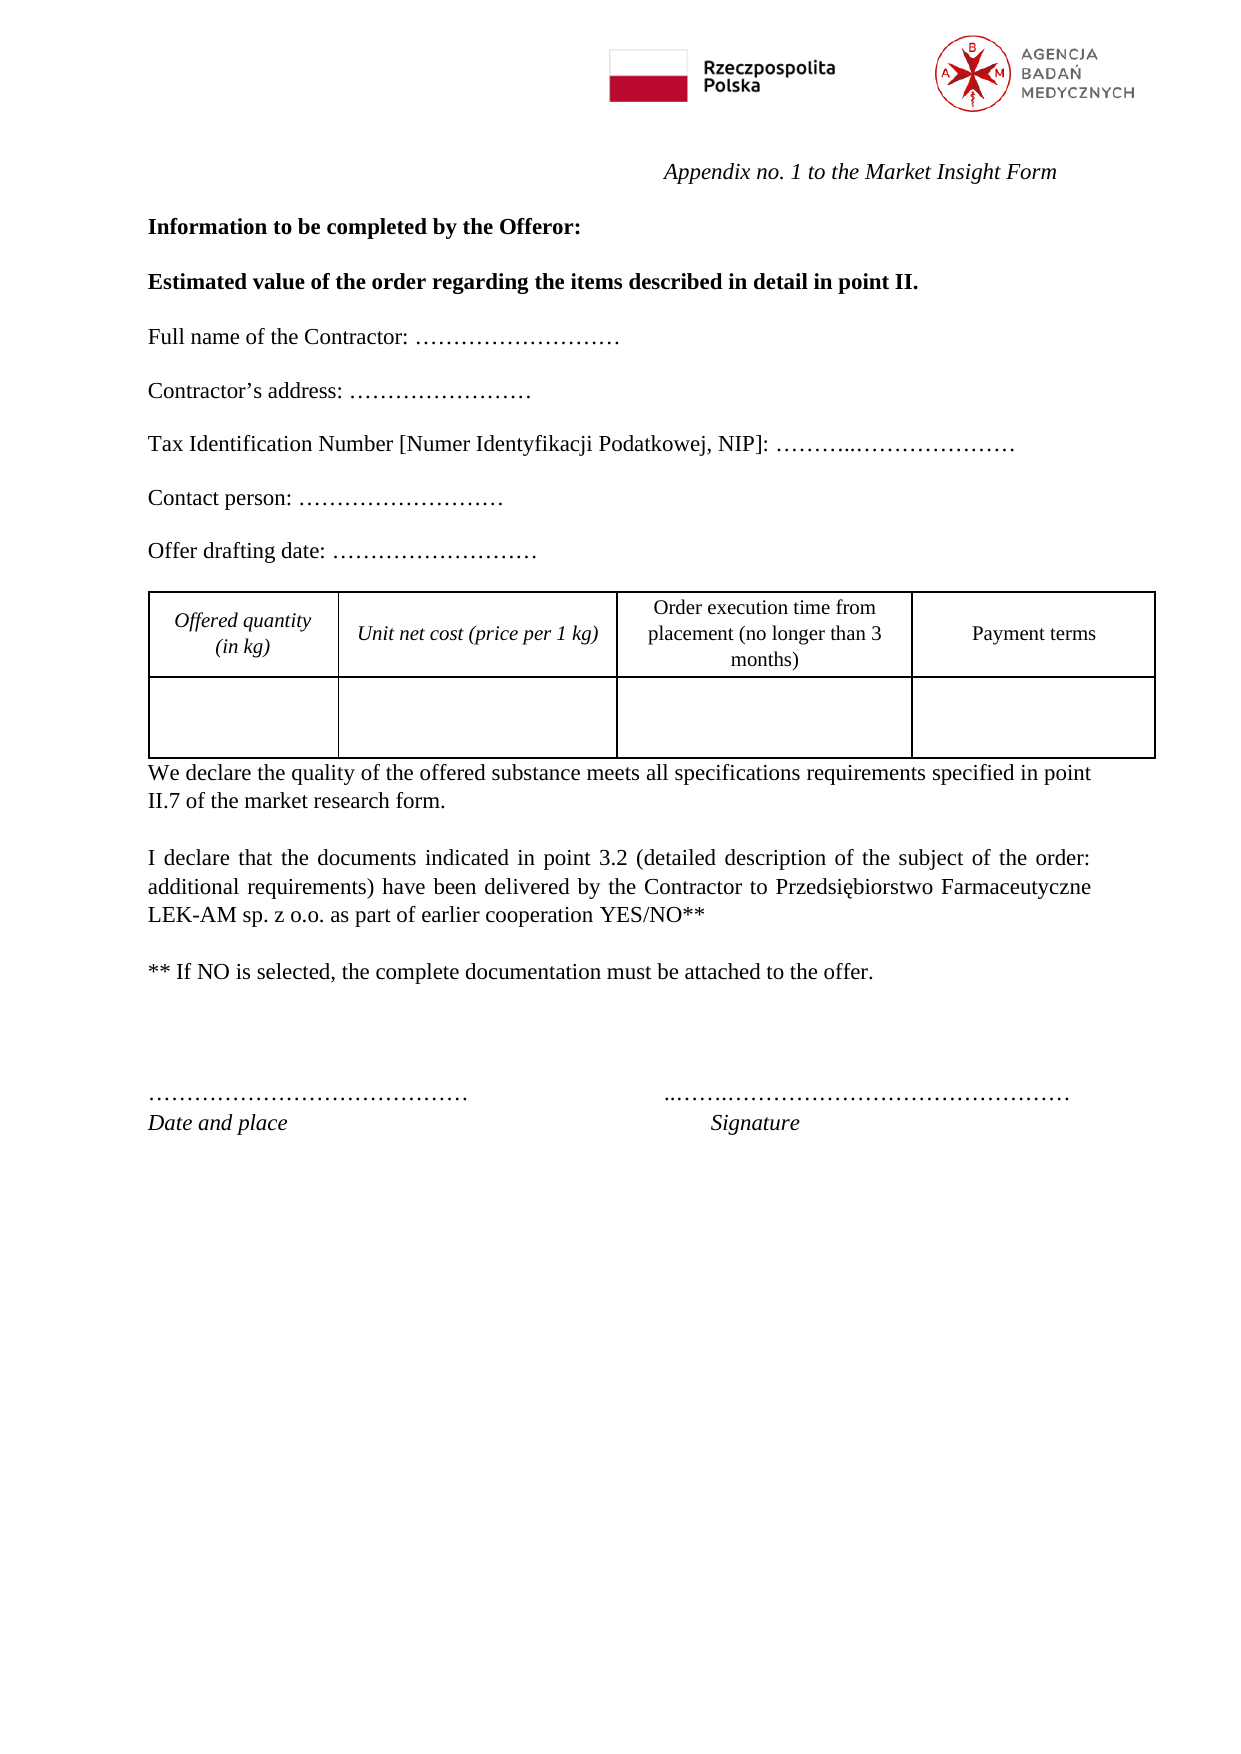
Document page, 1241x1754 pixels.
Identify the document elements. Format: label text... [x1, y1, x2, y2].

table_header Payment terms [913, 593, 1154, 676]
table_header Offered quantity (in kg) [150, 593, 338, 676]
text ** If NO is selected, the complete documentation must be attached to the offer. [148, 958, 1093, 984]
table_cell [618, 678, 911, 757]
table_cell [339, 678, 616, 757]
table_header Order execution time from placement (no longer than 3 months) [618, 593, 911, 676]
text …………………………………… ..…….……………………………………… [148, 1079, 1093, 1105]
text Tax Identification Number [Numer Identyfikacji Podatkowej, NIP]: ………..………………… [148, 430, 1093, 457]
table_cell [913, 678, 1154, 757]
text Contractor’s address: …………………… [148, 377, 1093, 403]
text Date and place Signature [148, 1109, 1093, 1135]
table_header Unit net cost (price per 1 kg) [339, 593, 616, 676]
text I declare that the documents indicated in point 3.2 (detailed description of the subject of the order: additional requirements) have been delivered by the Contractor to Przedsiębiorstwo Farmaceutyczne LEK-AM sp. z o.o. as part of earlier cooperation YES/NO** [148, 844, 1093, 928]
text Contact person: ……………………… [148, 484, 1093, 510]
picture [921, 25, 1150, 116]
text Information to be completed by the Offeror: [148, 213, 1093, 239]
picture [600, 35, 844, 110]
text Appendix no. 1 to the Market Insight Form [664, 158, 1093, 184]
text Full name of the Contractor: ……………………… [148, 323, 1093, 350]
text Estimated value of the order regarding the items described in detail in point II. [148, 268, 1093, 294]
text We declare the quality of the offered substance meets all specifications requirements specified in point II.7 of the market research form. [148, 759, 1093, 814]
table_cell [150, 678, 338, 757]
text Offer drafting date: ……………………… [148, 537, 1093, 563]
